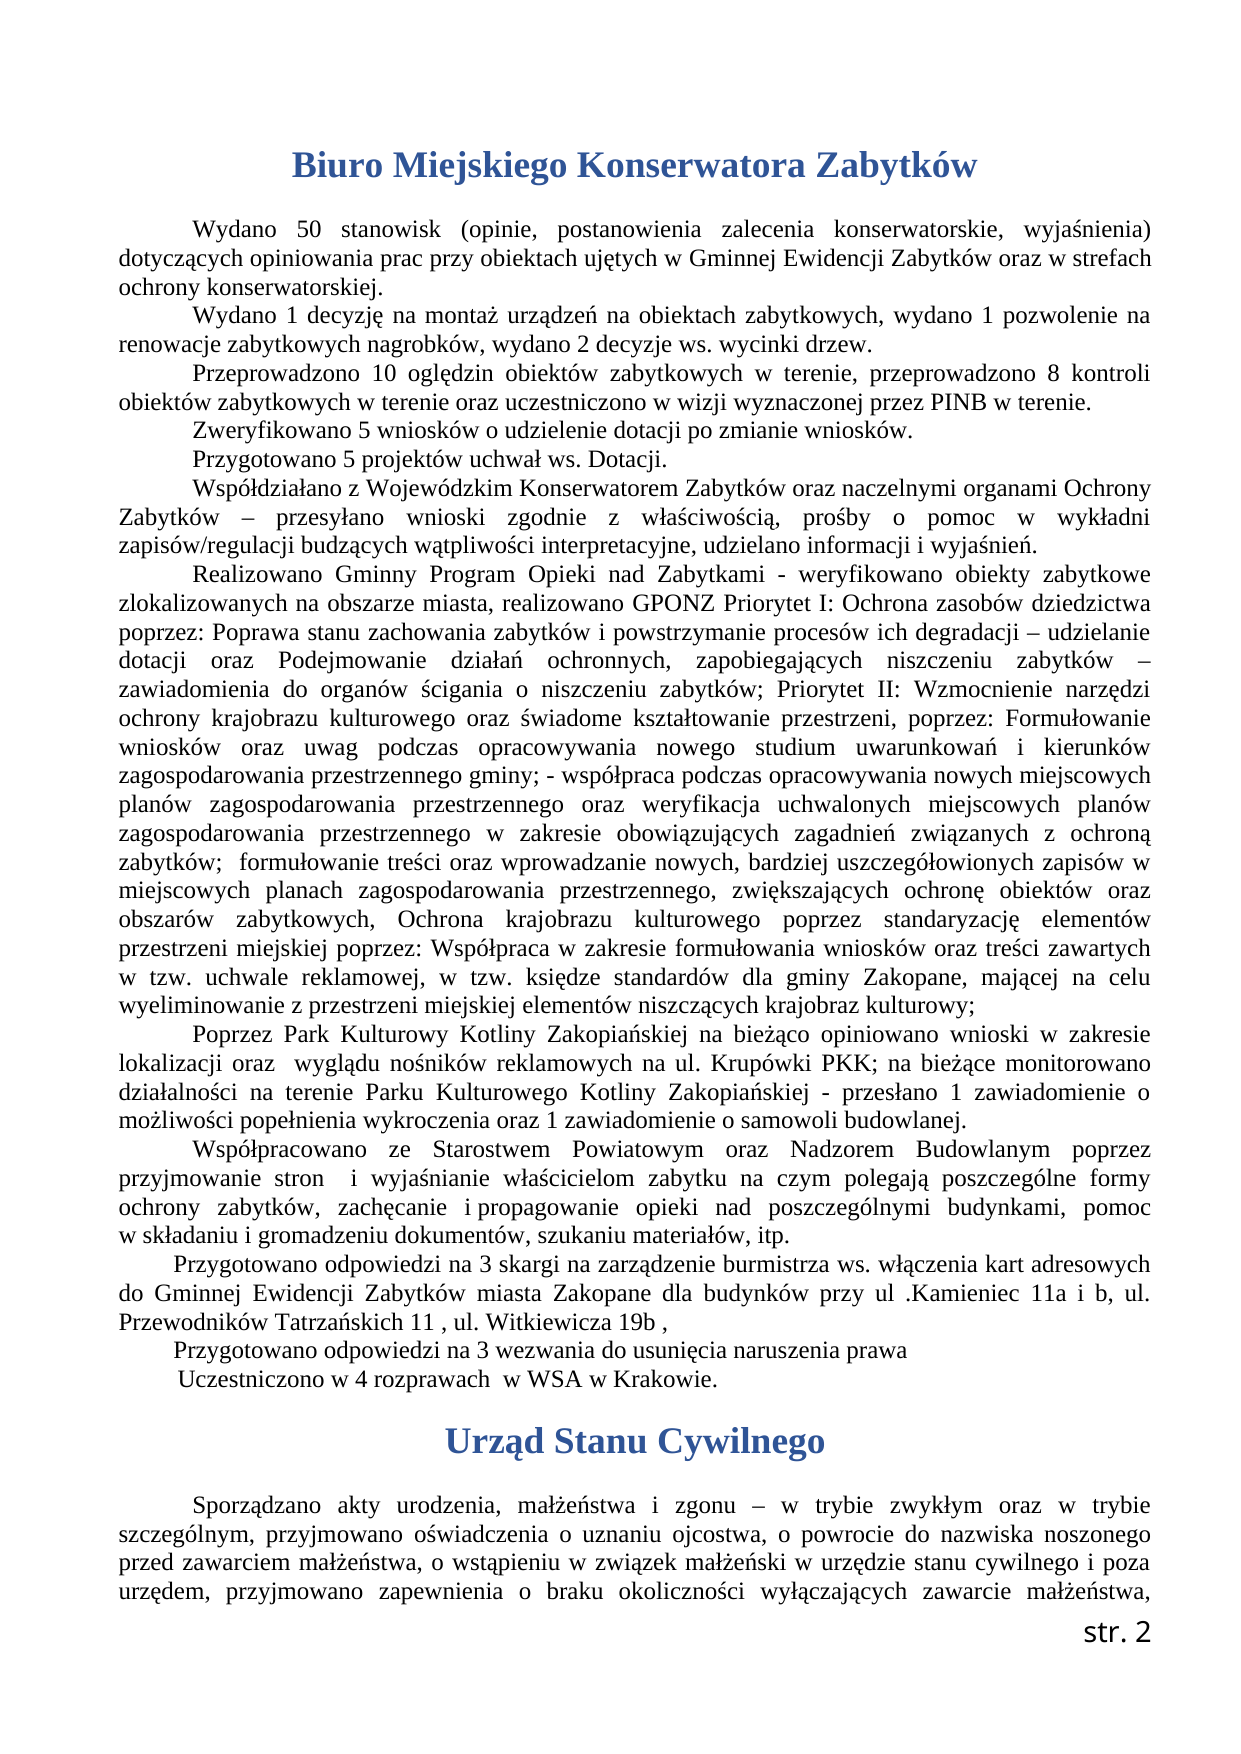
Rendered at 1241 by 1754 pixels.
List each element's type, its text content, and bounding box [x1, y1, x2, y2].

text Zweryfikowano 5 wniosków o udzielenie dotacji po zmianie wniosków. [118, 416, 1152, 444]
text Poprzez Park Kulturowy Kotliny Zakopiańskiej na bieżąco opiniowano wnioski w zakresie lokalizacji oraz wyglądu nośników reklamowych na ul. Krupówki PKK; na bieżące monitorowano działalności na terenie Parku Kulturowego Kotliny Zakopiańskiej - przesłano 1 zawiadomienie o możliwości popełnienia wykroczenia oraz 1 zawiadomienie o samowoli budowlanej. [118, 1019, 1152, 1134]
text Przeprowadzono 10 oględzin obiektów zabytkowych w terenie, przeprowadzono 8 kontroli obiektów zabytkowych w terenie oraz uczestniczono w wizji wyznaczonej przez PINB w terenie. [118, 358, 1152, 416]
text Przygotowano odpowiedzi na 3 skargi na zarządzenie burmistrza ws. włączenia kart adresowych do Gminnej Ewidencji Zabytków miasta Zakopane dla budynków przy ul .Kamieniec 11a i b, ul. Przewodników Tatrzańskich 11 , ul. Witkiewicza 19b , [118, 1249, 1152, 1336]
text Przygotowano 5 projektów uchwał ws. Dotacji. [118, 444, 1152, 473]
text Wydano 50 stanowisk (opinie, postanowienia zalecenia konserwatorskie, wyjaśnienia) dotyczących opiniowania prac przy obiektach ujętych w Gminnej Ewidencji Zabytków oraz w strefach ochrony konserwatorskiej. [118, 214, 1152, 301]
text Realizowano Gminny Program Opieki nad Zabytkami - weryfikowano obiekty zabytkowe zlokalizowanych na obszarze miasta, realizowano GPONZ Priorytet I: Ochrona zasobów dziedzictwa poprzez: Poprawa stanu zachowania zabytków i powstrzymanie procesów ich degradacji – udzielanie dotacji oraz Podejmowanie działań ochronnych, zapobiegających niszczeniu zabytków – zawiadomienia do organów ścigania o niszczeniu zabytków; Priorytet II: Wzmocnienie narzędzi ochrony krajobrazu kulturowego oraz świadome kształtowanie przestrzeni, poprzez: Formułowanie wniosków oraz uwag podczas opracowywania nowego studium uwarunkowań i kierunków zagospodarowania przestrzennego gminy; - współpraca podczas opracowywania nowych miejscowych planów zagospodarowania przestrzennego oraz weryfikacja uchwalonych miejscowych planów zagospodarowania przestrzennego w zakresie obowiązujących zagadnień związanych z ochroną zabytków; formułowanie treści oraz wprowadzanie nowych, bardziej uszczegółowionych zapisów w miejscowych planach zagospodarowania przestrzennego, zwiększających ochronę obiektów oraz obszarów zabytkowych, Ochrona krajobrazu kulturowego poprzez standaryzację elementów przestrzeni miejskiej poprzez: Współpraca w zakresie formułowania wniosków oraz treści zawartych w tzw. uchwale reklamowej, w tzw. księdze standardów dla gminy Zakopane, mającej na celu wyeliminowanie z przestrzeni miejskiej elementów niszczących krajobraz kulturowy; [118, 559, 1152, 1019]
text Współdziałano z Wojewódzkim Konserwatorem Zabytków oraz naczelnymi organami Ochrony Zabytków – przesyłano wnioski zgodnie z właściwością, prośby o pomoc w wykładni zapisów/regulacji budzących wątpliwości interpretacyjne, udzielano informacji i wyjaśnień. [118, 473, 1152, 559]
subtitle Biuro Miejskiego Konserwatora Zabytków [118, 142, 1152, 186]
text Współpracowano ze Starostwem Powiatowym oraz Nadzorem Budowlanym poprzez przyjmowanie stron i wyjaśnianie właścicielom zabytku na czym polegają poszczególne formy ochrony zabytków, zachęcanie i propagowanie opieki nad poszczególnymi budynkami, pomoc w składaniu i gromadzeniu dokumentów, szukaniu materiałów, itp. [118, 1134, 1152, 1249]
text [118, 1490, 1152, 1605]
subtitle Urząd Stanu Cywilnego [118, 1418, 1152, 1461]
text Uczestniczono w 4 rozprawach w WSA w Krakowie. [118, 1364, 1152, 1393]
text Przygotowano odpowiedzi na 3 wezwania do usunięcia naruszenia prawa [118, 1336, 1152, 1364]
text Wydano 1 decyzję na montaż urządzeń na obiektach zabytkowych, wydano 1 pozwolenie na renowacje zabytkowych nagrobków, wydano 2 decyzje ws. wycinki drzew. [118, 301, 1152, 358]
